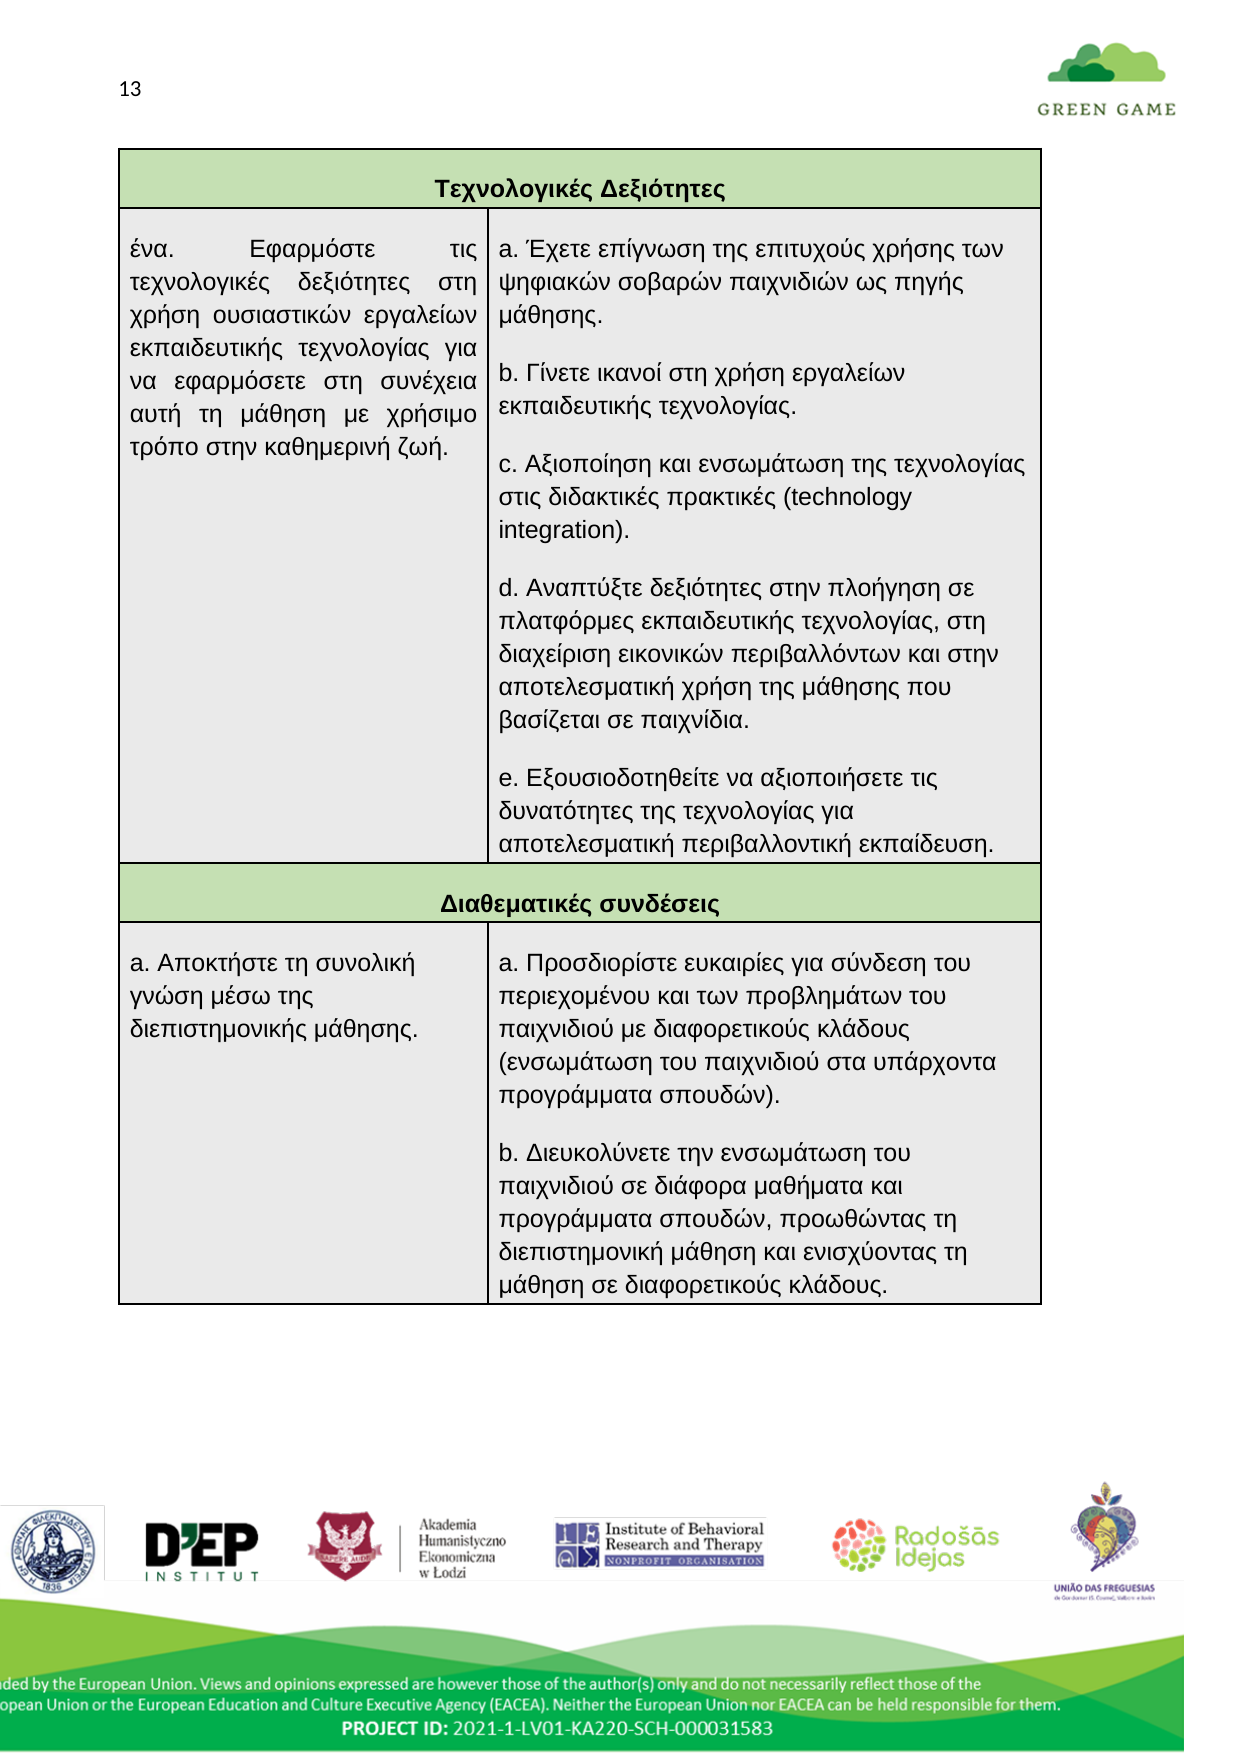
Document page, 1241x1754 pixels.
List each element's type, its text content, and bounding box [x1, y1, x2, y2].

table_cell Τεχνολογικές Δεξιότητες [120, 150, 1040, 207]
table_cell a. Έχετε επίγνωση της επιτυχούς χρήσης των ψηφιακών σοβαρών παιχνιδιών ως πηγής μάθησης. b. Γίνετε ικανοί στη χρήση εργαλείων εκπαιδευτικής τεχνολογίας. c. Αξιοποίηση και ενσωμάτωση της τεχνολογίας στις διδακτικές πρακτικές (technology integration). d. Αναπτύξτε δεξιότητες στην πλοήγηση σε πλατφόρμες εκπαιδευτικής τεχνολογίας, στη διαχείριση εικονικών περιβαλλόντων και στην αποτελεσματική χρήση της μάθησης που βασίζεται σε παιχνίδια. e. Εξουσιοδοτηθείτε να αξιοποιήσετε τις δυνατότητες της τεχνολογίας για αποτελεσματική περιβαλλοντική εκπαίδευση. [489, 209, 1040, 862]
picture [0, 1453, 1184, 1754]
table_cell ένα. Εφαρμόστε τις τεχνολογικές δεξιότητες στη χρήση ουσιαστικών εργαλείων εκπαιδευτικής τεχνολογίας για να εφαρμόσετε στη συνέχεια αυτή τη μάθηση με χρήσιμο τρόπο στην καθημερινή ζωή. [120, 209, 487, 862]
table_cell a. Προσδιορίστε ευκαιρίες για σύνδεση του περιεχομένου και των προβλημάτων του παιχνιδιού με διαφορετικούς κλάδους (ενσωμάτωση του παιχνιδιού στα υπάρχοντα προγράμματα σπουδών). b. Διευκολύνετε την ενσωμάτωση του παιχνιδιού σε διάφορα μαθήματα και προγράμματα σπουδών, προωθώντας τη διεπιστημονική μάθηση και ενισχύοντας τη μάθηση σε διαφορετικούς κλάδους. [489, 923, 1040, 1303]
table_cell a. Αποκτήστε τη συνολική γνώση μέσω της διεπιστημονικής μάθησης. [120, 923, 487, 1303]
table_cell Διαθεματικές συνδέσεις [120, 864, 1040, 921]
picture [1007, 25, 1208, 148]
